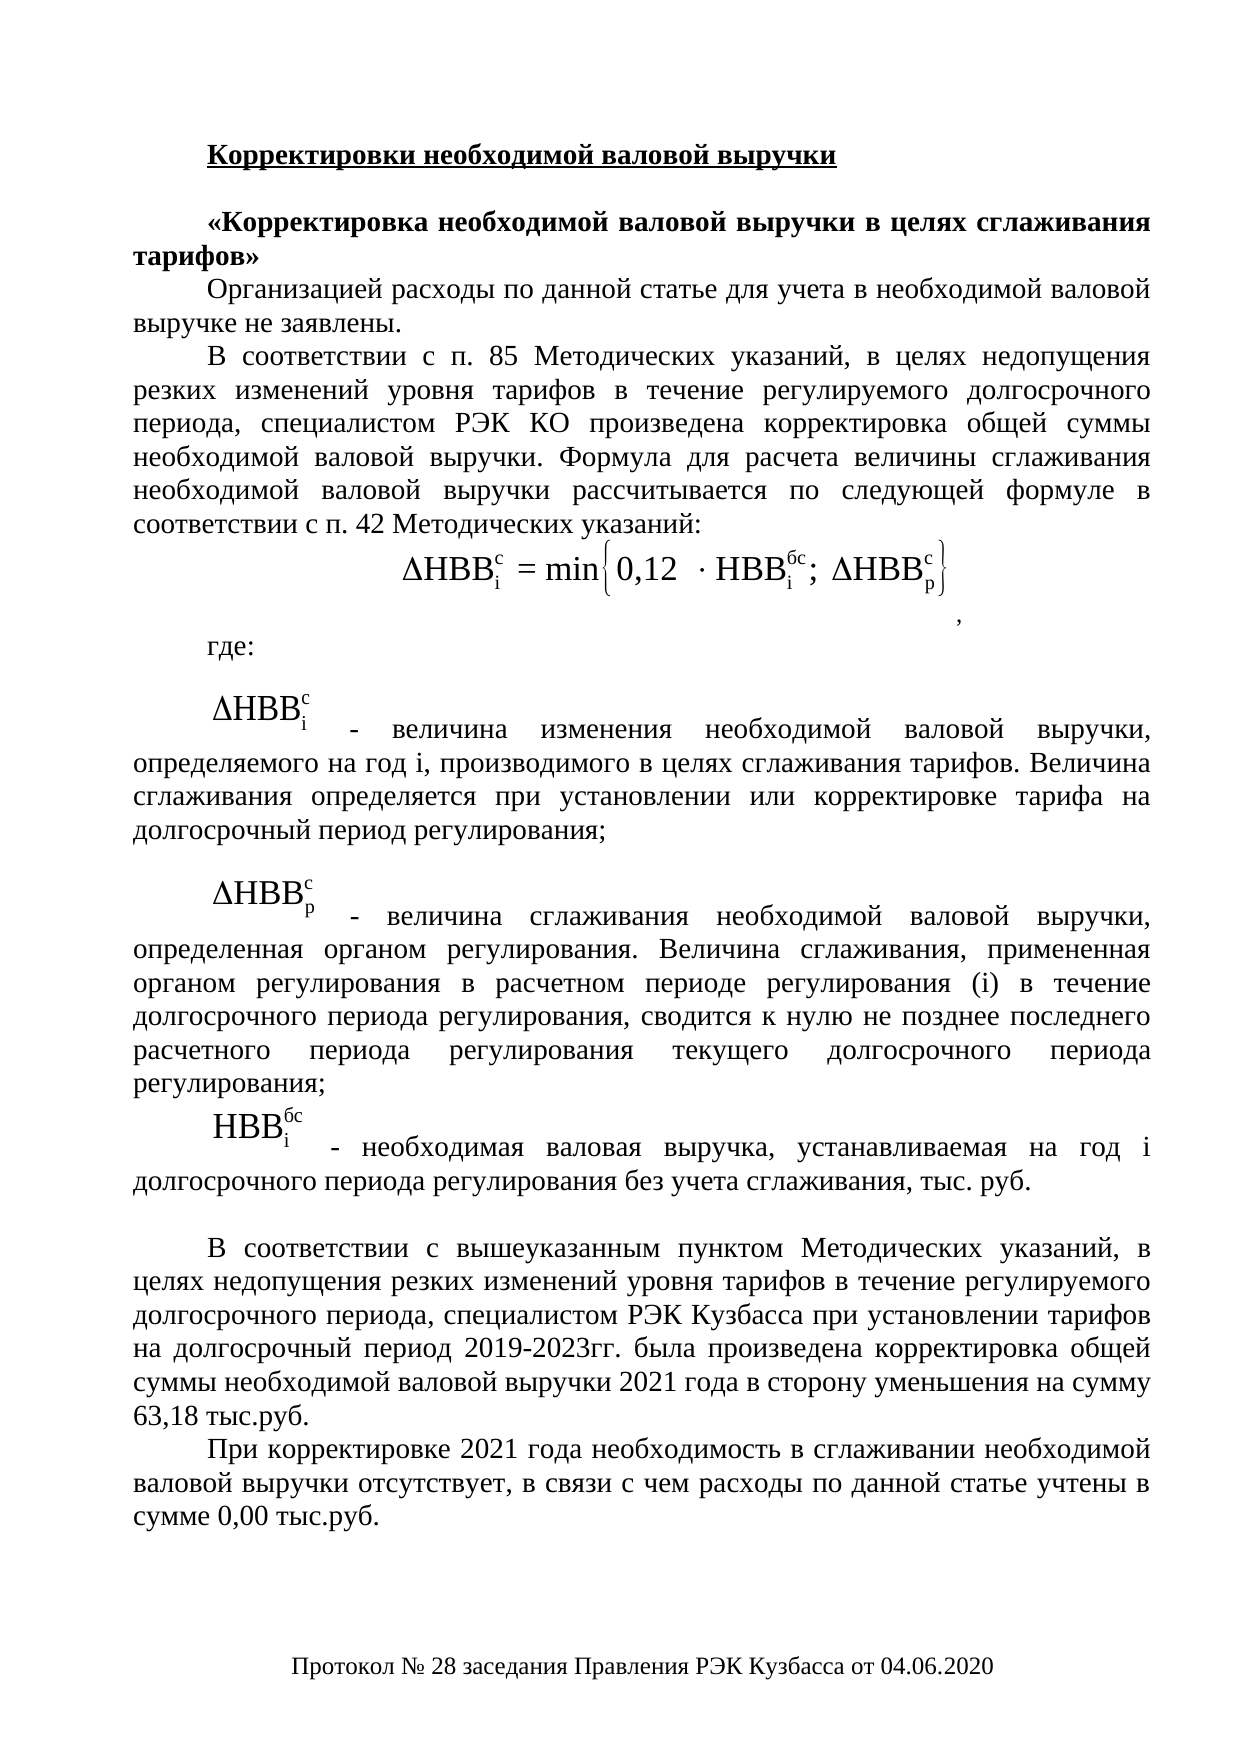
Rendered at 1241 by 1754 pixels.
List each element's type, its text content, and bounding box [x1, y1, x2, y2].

text где: [133, 628, 1152, 662]
text «Корректировка необходимой валовой выручки в целях сглаживания тарифов» [133, 204, 1152, 271]
text - величина сглаживания необходимой валовой выручки, определенная органом регулирования. Величина сглаживания, примененная органом регулирования в расчетном периоде регулирования (i) в течение долгосрочного периода регулирования, сводится к нулю не позднее последнего расчетного периода регулирования текущего долгосрочного периода регулирования; [133, 867, 1152, 1099]
text , [133, 539, 1152, 628]
text В соответствии с п. 85 Методических указаний, в целях недопущения резких изменений уровня тарифов в течение регулируемого долгосрочного периода, специалистом РЭК КО произведена корректировка общей суммы необходимой валовой выручки. Формула для расчета величины сглаживания необходимой валовой выручки рассчитывается по следующей формуле в соответствии с п. 42 Методических указаний: [133, 338, 1152, 539]
text Организацией расходы по данной статье для учета в необходимой валовой выручке не заявлены. [133, 271, 1152, 338]
text Корректировки необходимой валовой выручки [133, 137, 1152, 171]
text При корректировке 2021 года необходимость в сглаживании необходимой валовой выручки отсутствует, в связи с чем расходы по данной статье учтены в сумме 0,00 тыс.руб. [133, 1431, 1152, 1532]
text - величина изменения необходимой валовой выручки, определяемого на год i, производимого в целях сглаживания тарифов. Величина сглаживания определяется при установлении или корректировке тарифа на долгосрочный период регулирования; [133, 681, 1152, 846]
text В соответствии с вышеуказанным пунктом Методических указаний, в целях недопущения резких изменений уровня тарифов в течение регулируемого долгосрочного периода, специалистом РЭК Кузбасса при установлении тарифов на долгосрочный период 2019-2023гг. была произведена корректировка общей суммы необходимой валовой выручки 2021 года в сторону уменьшения на сумму 63,18 тыс.руб. [133, 1230, 1152, 1431]
text - необходимая валовая выручка, устанавливаемая на год i долгосрочного периода регулирования без учета сглаживания, тыс. руб. [133, 1099, 1152, 1196]
